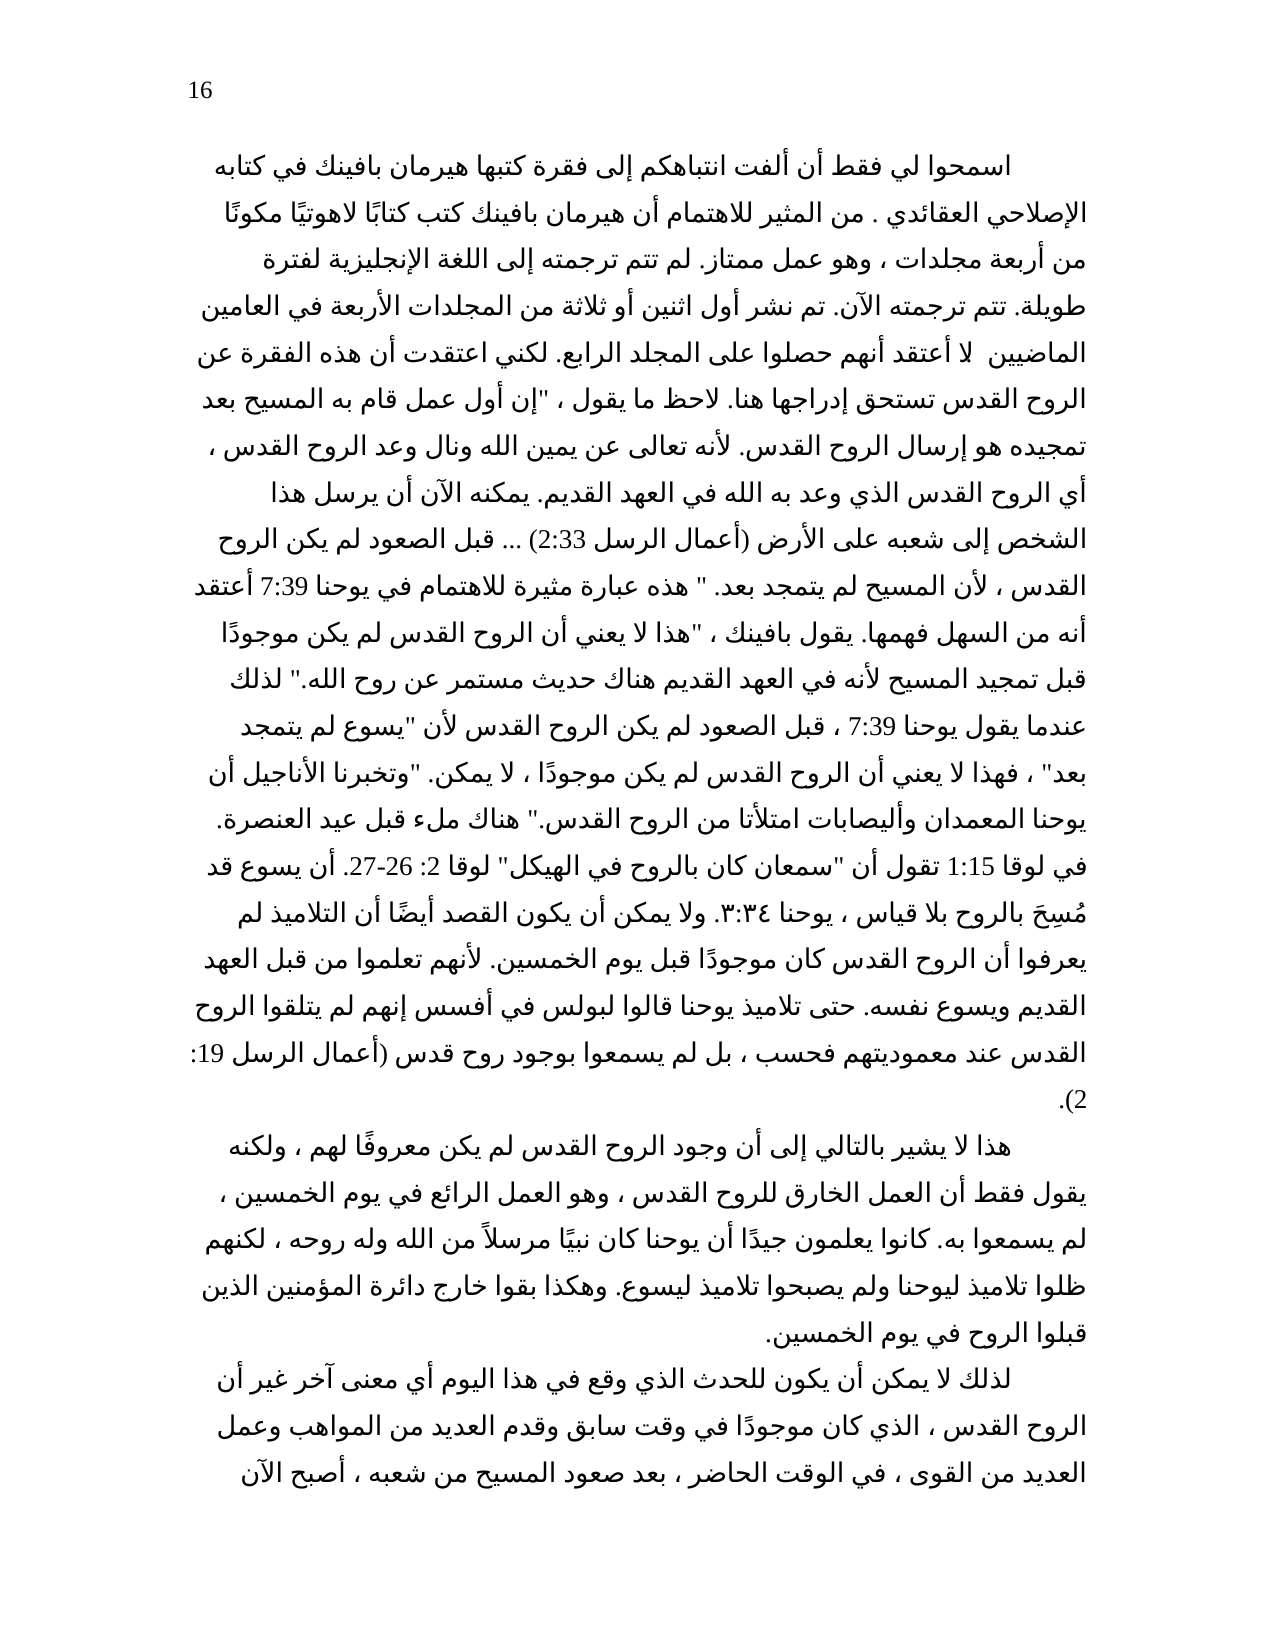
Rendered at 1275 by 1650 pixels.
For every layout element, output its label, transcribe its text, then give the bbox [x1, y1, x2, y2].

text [187, 1363, 1087, 1488]
text اسمحوا لي فقط أن ألفت انتباهكم إلى فقرة كتبها هيرمان بافينك في كتابه الإصلاحي العقائدي . من المثير للاهتمام أن هيرمان بافينك كتب كتابًا لاهوتيًا مكونًا من أربعة مجلدات ، وهو عمل ممتاز. لم تتم ترجمته إلى اللغة الإنجليزية لفترة طويلة. تتم ترجمته الآن. تم نشر أول اثنين أو ثلاثة من المجلدات الأربعة في العامين الماضيين. لا أعتقد أنهم حصلوا على المجلد الرابع. لكني اعتقدت أن هذه الفقرة عن الروح القدس تستحق إدراجها هنا. لاحظ ما يقول ، "إن أول عمل قام به المسيح بعد تمجيده هو إرسال الروح القدس. لأنه تعالى عن يمين الله ونال وعد الروح القدس ، أي الروح القدس الذي وعد به الله في العهد القديم. يمكنه الآن أن يرسل هذا الشخص إلى شعبه على الأرض (أعمال الرسل 2:33) ... قبل الصعود لم يكن الروح القدس ، لأن المسيح لم يتمجد بعد. " هذه عبارة مثيرة للاهتمام في يوحنا 7:39 أعتقد أنه من السهل فهمها. يقول بافينك ، "هذا لا يعني أن الروح القدس لم يكن موجودًا قبل تمجيد المسيح لأنه في العهد القديم هناك حديث مستمر عن روح الله." لذلك عندما يقول يوحنا 7:39 ، قبل الصعود لم يكن الروح القدس لأن "يسوع لم يتمجد بعد" ، فهذا لا يعني أن الروح القدس لم يكن موجودًا ، لا يمكن. "وتخبرنا الأناجيل أن يوحنا المعمدان وأليصابات امتلأتا من الروح القدس." هناك ملء قبل عيد العنصرة. في لوقا 1:15 تقول أن "سمعان كان بالروح في الهيكل" لوقا 2: 26-27. أن يسوع قد مُسِحَ بالروح بلا قياس ، يوحنا ٣:٣٤. ولا يمكن أن يكون القصد أيضًا أن التلاميذ لم يعرفوا أن الروح القدس كان موجودًا قبل يوم الخمسين. لأنهم تعلموا من قبل العهد القديم ويسوع نفسه. حتى تلاميذ يوحنا قالوا لبولس في أفسس إنهم لم يتلقوا الروح القدس عند معموديتهم فحسب ، بل لم يسمعوا بوجود روح قدس (أعمال الرسل 19: 2). هذا لا يشير بالتالي إلى أن وجود الروح القدس لم يكن معروفًا لهم ، ولكنه يقول فقط أن العمل الخارق للروح القدس ، وهو العمل الرائع في يوم الخمسين ، لم يسمعوا به. كانوا يعلمون جيدًا أن يوحنا كان نبيًا مرسلاً من الله وله روحه ، لكنهم ظلوا تلاميذ ليوحنا ولم يصبحوا تلاميذ ليسوع. وهكذا بقوا خارج دائرة المؤمنين الذين قبلوا الروح في يوم الخمسين. [187, 150, 1087, 1348]
